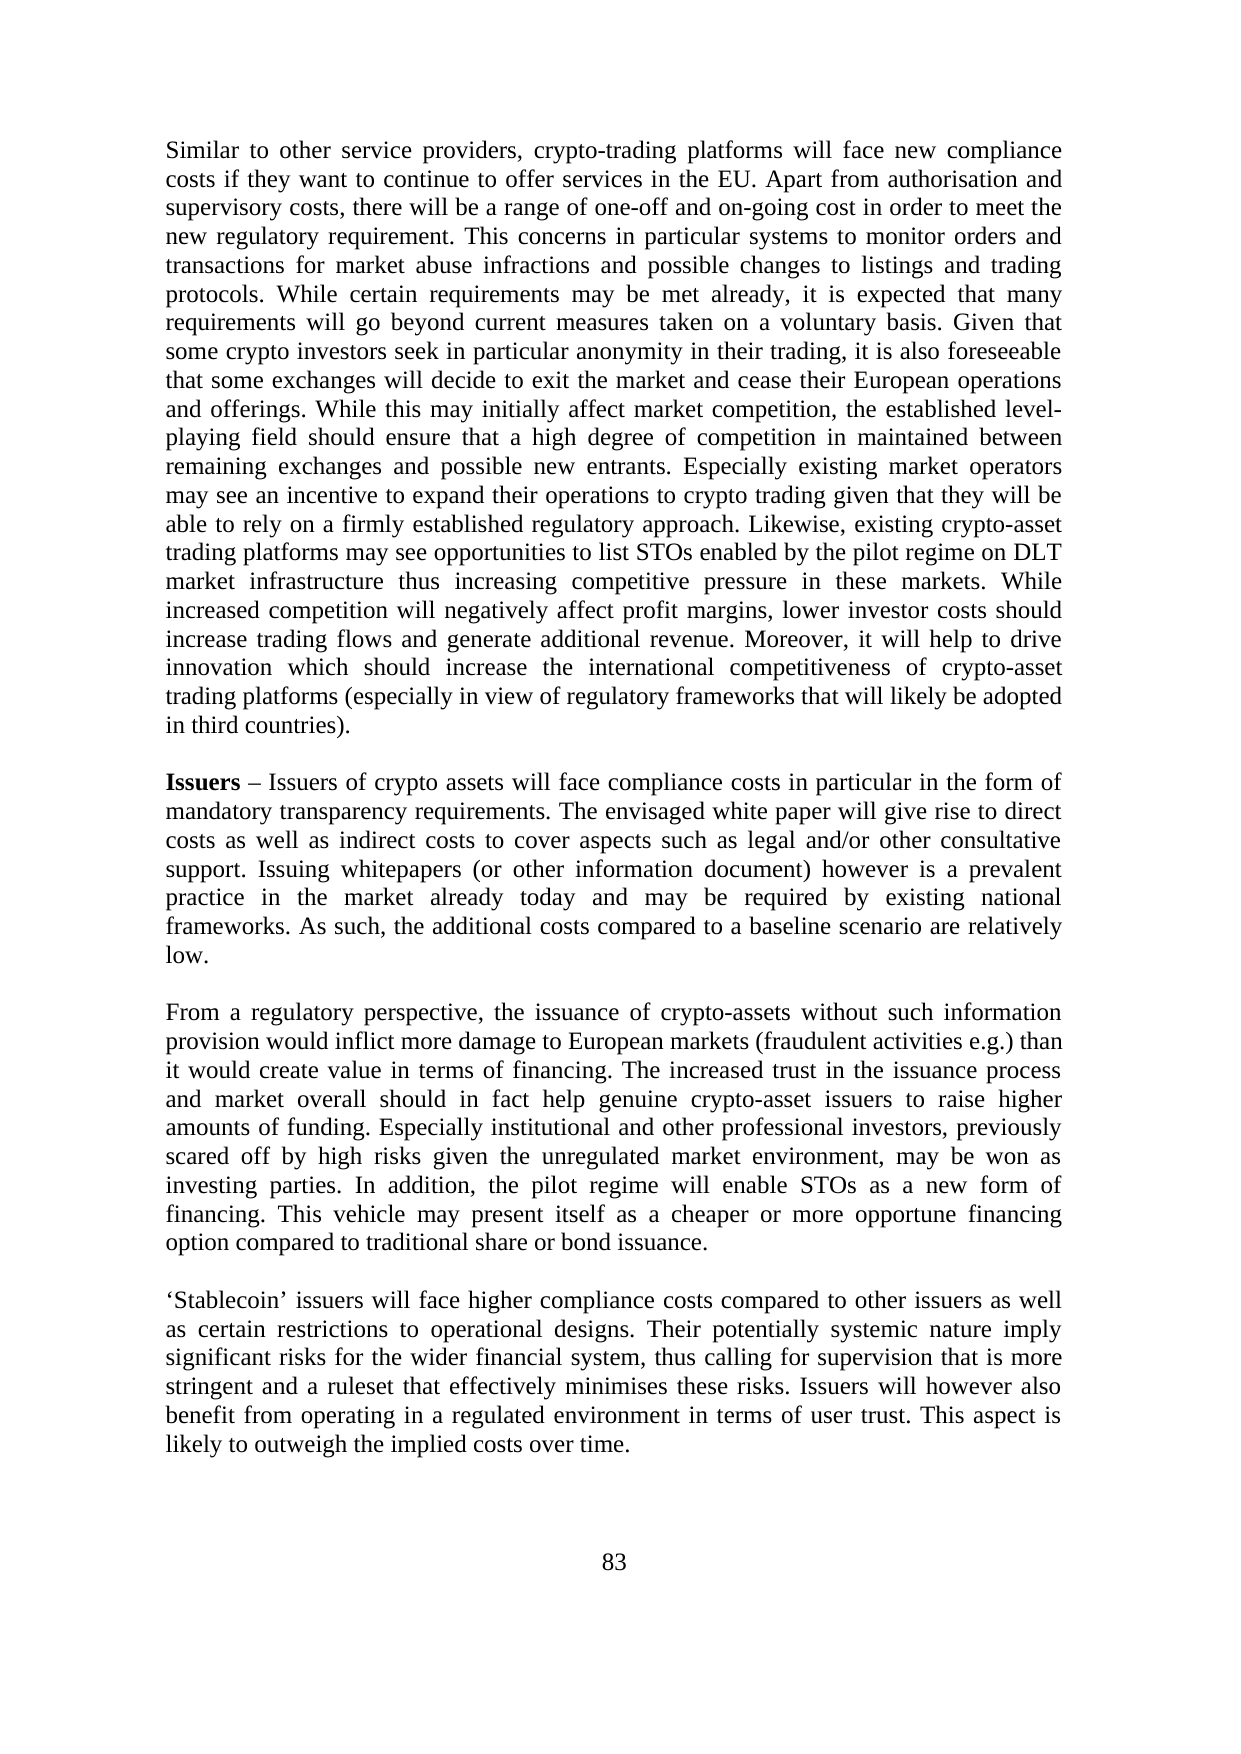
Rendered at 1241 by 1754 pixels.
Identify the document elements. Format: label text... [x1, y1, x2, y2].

text ‘Stablecoin’ issuers will face higher compliance costs compared to other issuers as well as certain restrictions to operational designs. Their potentially systemic nature imply significant risks for the wider financial system, thus calling for supervision that is more stringent and a ruleset that effectively minimises these risks. Issuers will however also benefit from operating in a regulated environment in terms of user trust. This aspect is likely to outweigh the implied costs over time. [165, 1285, 1063, 1457]
text Similar to other service providers, crypto-trading platforms will face new compliance costs if they want to continue to offer services in the EU. Apart from authorisation and supervisory costs, there will be a range of one-off and on-going cost in order to meet the new regulatory requirement. This concerns in particular systems to monitor orders and transactions for market abuse infractions and possible changes to listings and trading protocols. While certain requirements may be met already, it is expected that many requirements will go beyond current measures taken on a voluntary basis. Given that some crypto investors seek in particular anonymity in their trading, it is also foreseeable that some exchanges will decide to exit the market and cease their European operations and offerings. While this may initially affect market competition, the established level-playing field should ensure that a high degree of competition in maintained between remaining exchanges and possible new entrants. Especially existing market operators may see an incentive to expand their operations to crypto trading given that they will be able to rely on a firmly established regulatory approach. Likewise, existing crypto-asset trading platforms may see opportunities to list STOs enabled by the pilot regime on DLT market infrastructure thus increasing competitive pressure in these markets. While increased competition will negatively affect profit margins, lower investor costs should increase trading flows and generate additional revenue. Moreover, it will help to drive innovation which should increase the international competitiveness of crypto-asset trading platforms (especially in view of regulatory frameworks that will likely be adopted in third countries). [165, 135, 1063, 739]
text From a regulatory perspective, the issuance of crypto-assets without such information provision would inflict more damage to European markets (fraudulent activities e.g.) than it would create value in terms of financing. The increased trust in the issuance process and market overall should in fact help genuine crypto-asset issuers to raise higher amounts of funding. Especially institutional and other professional investors, previously scared off by high risks given the unregulated market environment, may be won as investing parties. In addition, the pilot regime will enable STOs as a new form of financing. This vehicle may present itself as a cheaper or more opportune financing option compared to traditional share or bond issuance. [165, 997, 1063, 1256]
text Issuers – Issuers of crypto assets will face compliance costs in particular in the form of mandatory transparency requirements. The envisaged white paper will give rise to direct costs as well as indirect costs to cover aspects such as legal and/or other consultative support. Issuing whitepapers (or other information document) however is a prevalent practice in the market already today and may be required by existing national frameworks. As such, the additional costs compared to a baseline scenario are relatively low. [165, 767, 1063, 969]
